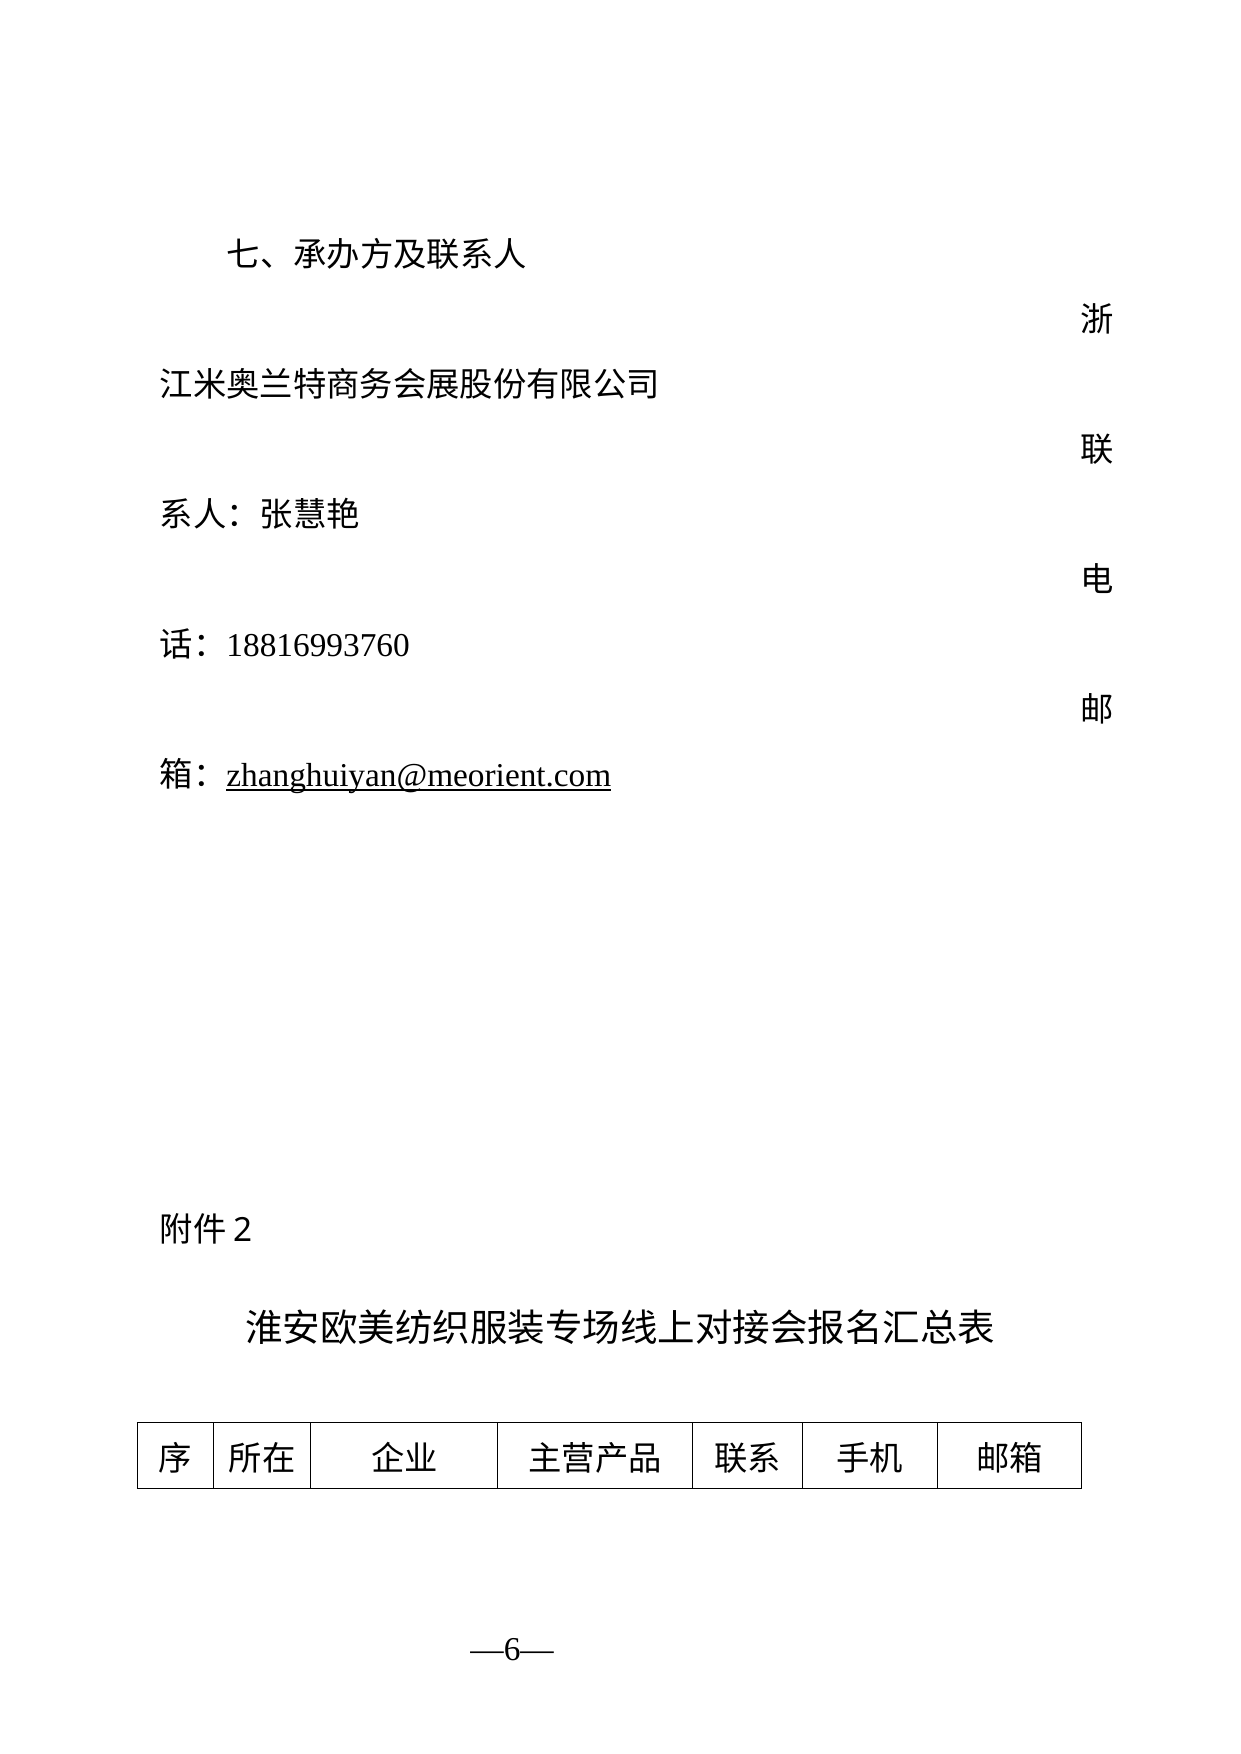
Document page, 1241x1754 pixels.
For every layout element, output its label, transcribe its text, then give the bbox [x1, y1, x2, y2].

table_header 主营产品 [498, 1423, 692, 1488]
text 淮安欧美纺织服装专场线上对接会报名汇总表 [159, 1292, 1081, 1357]
text 邮箱：zhanghuiyan@meorient.com [159, 674, 1081, 804]
text 附件2 [159, 1194, 1081, 1259]
text 七、承办方及联系人 [226, 219, 1081, 284]
table_header 序号 [138, 1423, 213, 1488]
table_header 手机 [803, 1423, 937, 1488]
table_header 所在 辖区 [214, 1423, 310, 1488]
text 电话：18816993760 [159, 544, 1081, 674]
table_header 企业 名称 [311, 1423, 497, 1488]
table_header 联系人 [693, 1423, 802, 1488]
text 浙江米奥兰特商务会展股份有限公司 [159, 284, 1081, 414]
text 联系人：张慧艳 [159, 414, 1081, 544]
table_header 邮箱 [938, 1423, 1081, 1488]
